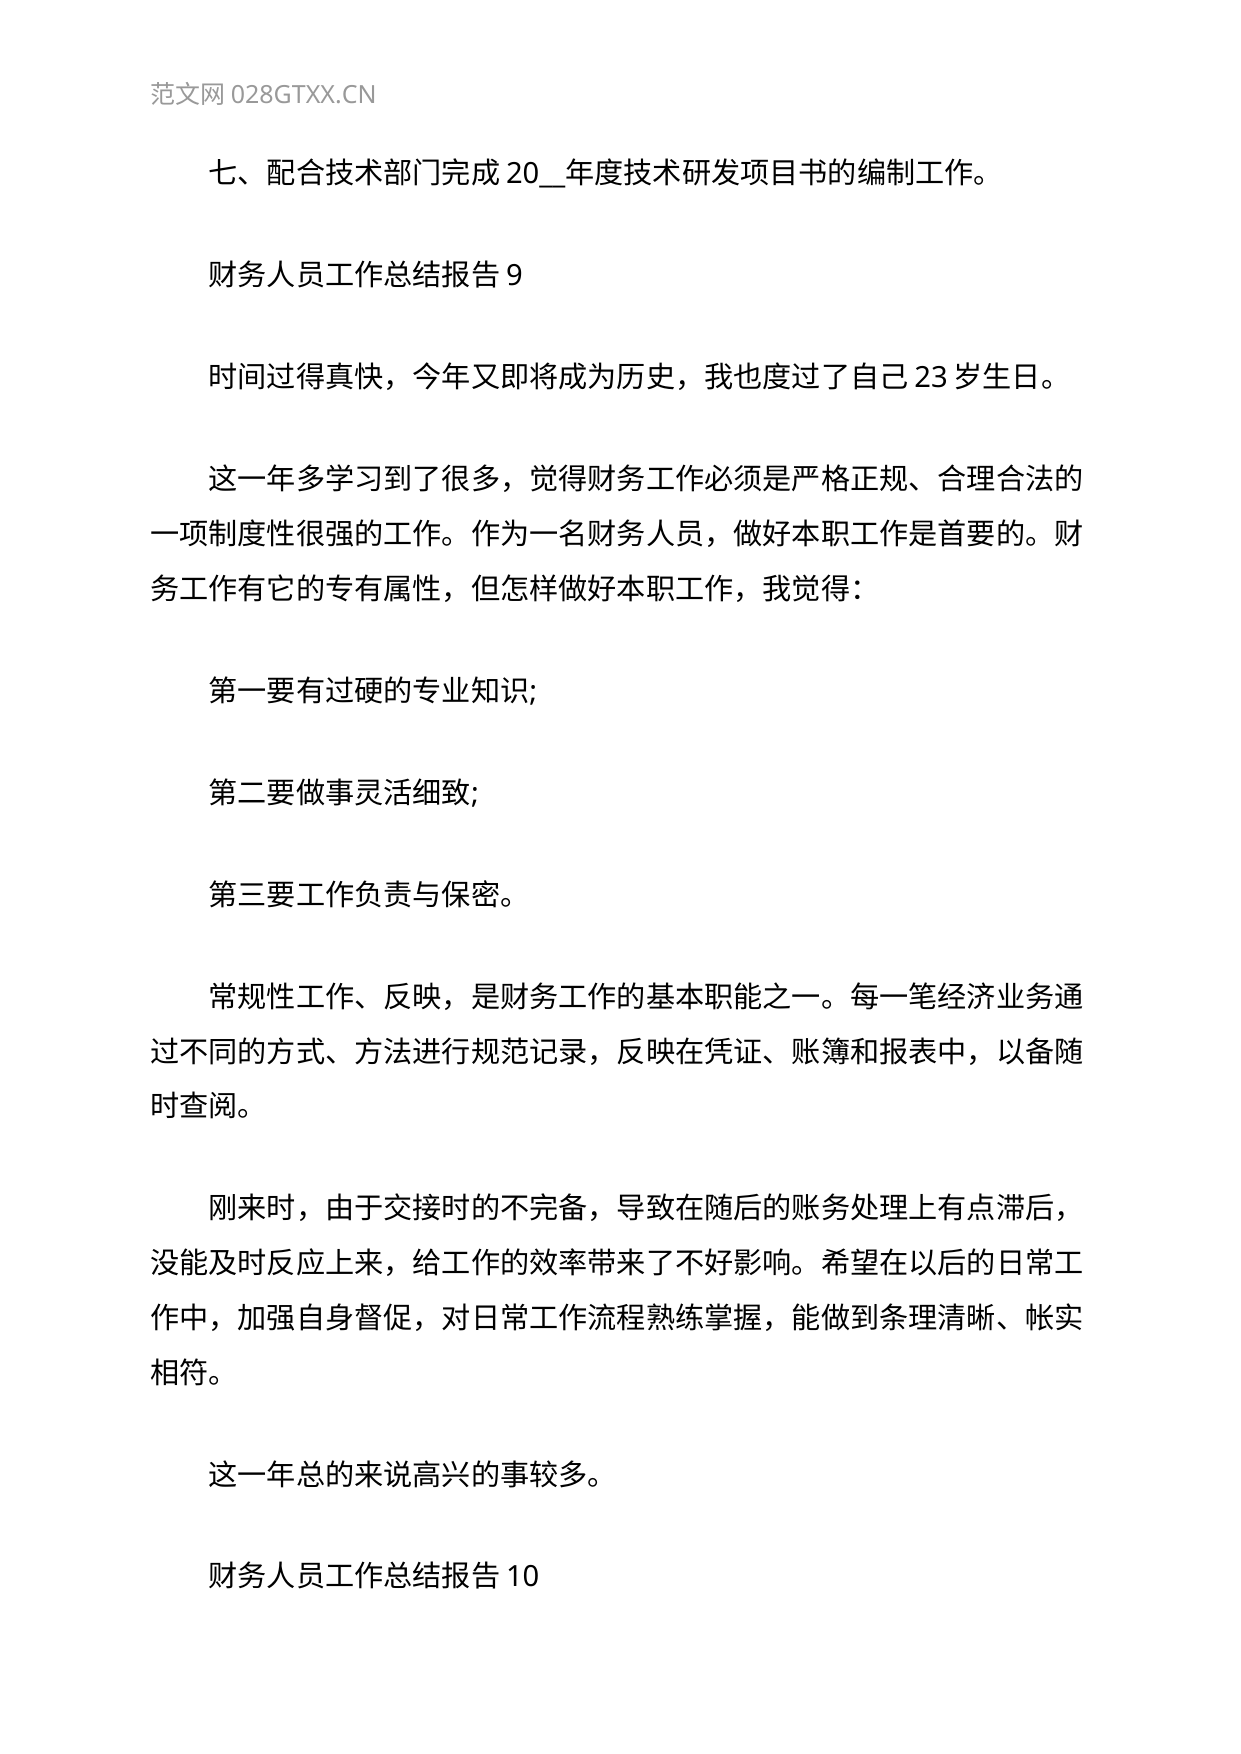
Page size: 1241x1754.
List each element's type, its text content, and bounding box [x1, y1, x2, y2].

text 第二要做事灵活细致; [150, 769, 1090, 812]
text 财务人员工作总结报告10 [150, 1553, 1090, 1595]
text 这一年总的来说高兴的事较多。 [150, 1451, 1090, 1493]
text 第三要工作负责与保密。 [150, 871, 1090, 914]
text 财务人员工作总结报告9 [150, 252, 1090, 294]
text 常规性工作、反映，是财务工作的基本职能之一。每一笔经济业务通过不同的方式、方法进行规范记录，反映在凭证、账簿和报表中，以备随时查阅。 [150, 973, 1090, 1125]
text 刚来时，由于交接时的不完备，导致在随后的账务处理上有点滞后，没能及时反应上来，给工作的效率带来了不好影响。希望在以后的日常工作中，加强自身督促，对日常工作流程熟练掌握，能做到条理清晰、帐实相符。 [150, 1185, 1090, 1392]
text 时间过得真快，今年又即将成为历史，我也度过了自己23岁生日。 [150, 354, 1090, 396]
text 这一年多学习到了很多，觉得财务工作必须是严格正规、合理合法的一项制度性很强的工作。作为一名财务人员，做好本职工作是首要的。财务工作有它的专有属性，但怎样做好本职工作，我觉得： [150, 456, 1090, 608]
text 第一要有过硬的专业知识; [150, 667, 1090, 710]
text 七、配合技术部门完成20__年度技术研发项目书的编制工作。 [150, 150, 1090, 192]
